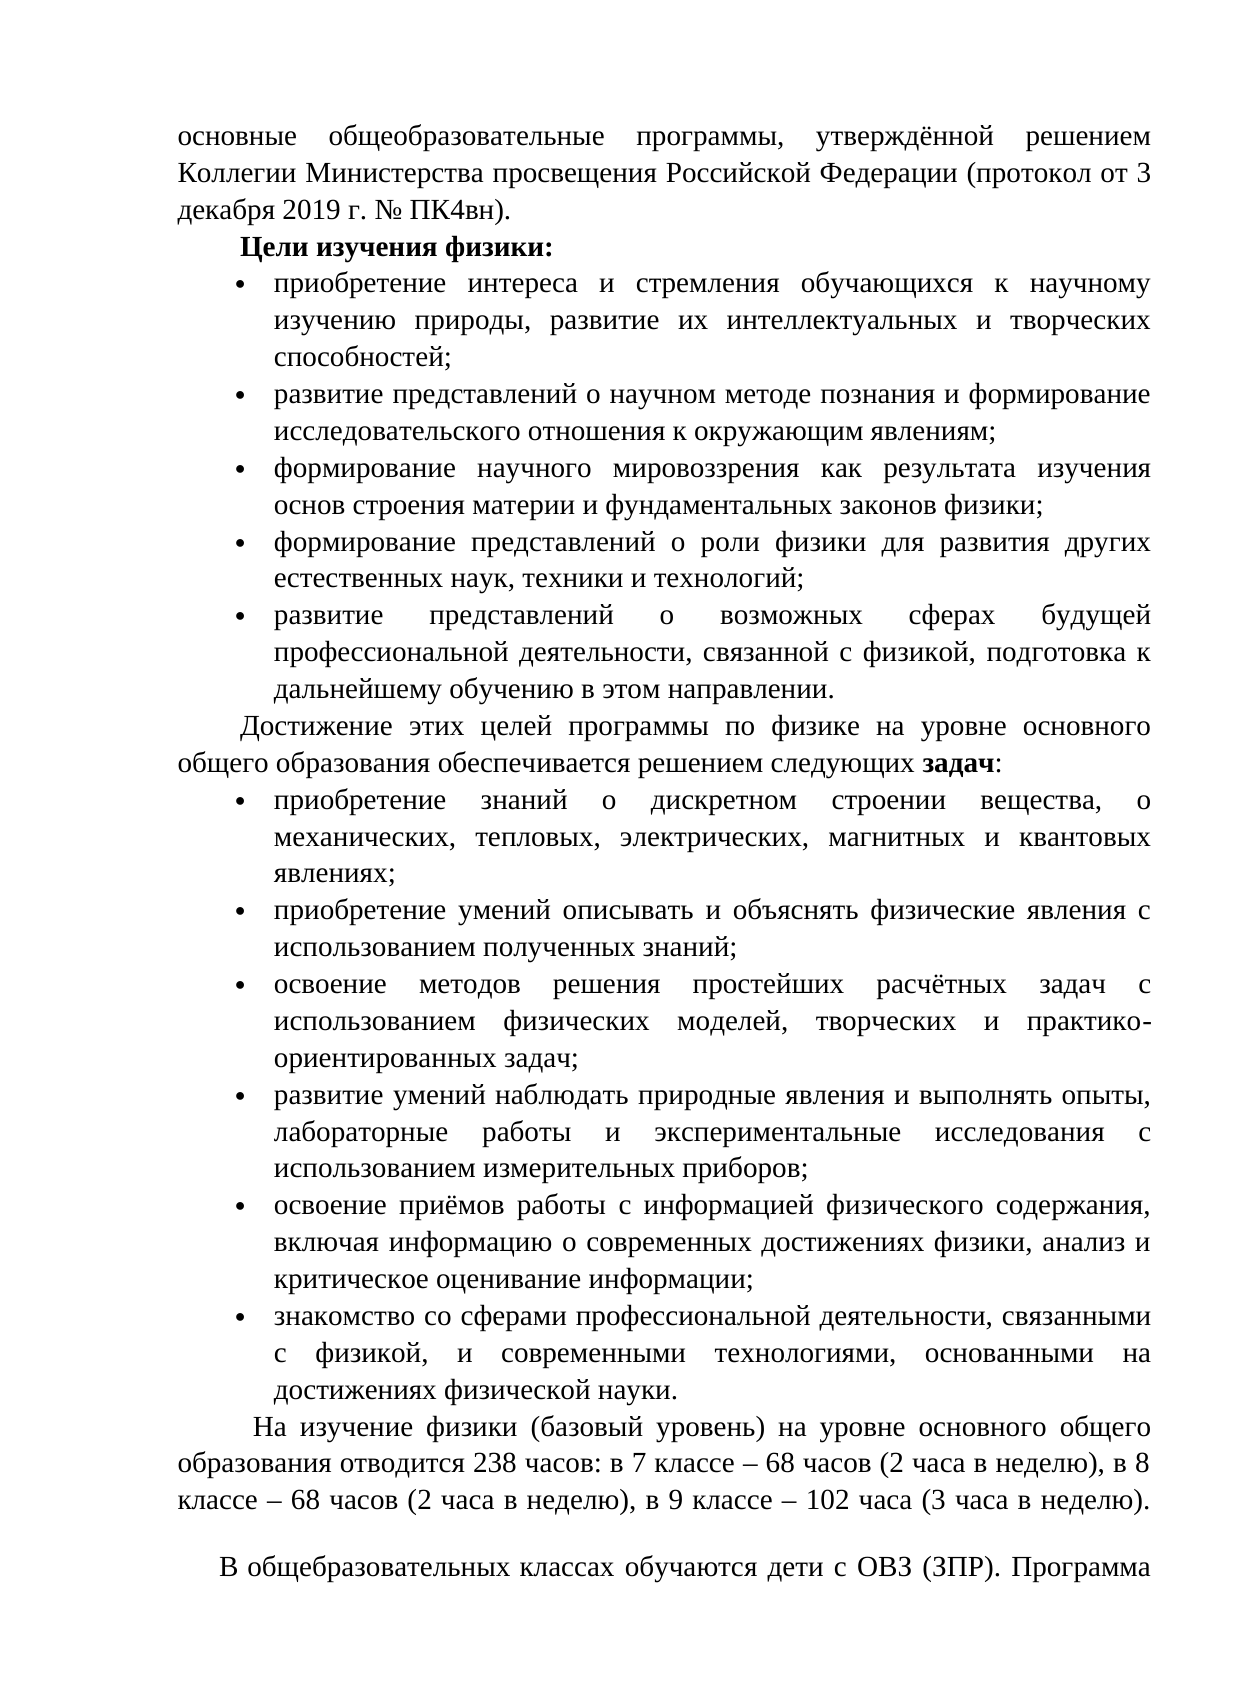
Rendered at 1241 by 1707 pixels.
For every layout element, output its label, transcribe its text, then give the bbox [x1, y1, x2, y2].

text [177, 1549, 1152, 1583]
list развитие представлений о возможных сферах будущей профессиональной деятельности, связанной с физикой, подготовка к дальнейшему обучению в этом направлении. [236, 597, 1152, 705]
list формирование научного мировоззрения как результата изучения основ строения материи и фундаментальных законов физики; [236, 450, 1152, 520]
text Цели изучения физики: [177, 229, 1152, 262]
list формирование представлений о роли физики для развития других естественных наук, техники и технологий; [236, 524, 1152, 594]
list развитие умений наблюдать природные явления и выполнять опыты, лабораторные работы и экспериментальные исследования с использованием измерительных приборов; [236, 1077, 1152, 1184]
list освоение методов решения простейших расчётных задач с использованием физических моделей, творческих и практико­ориентированных задач; [236, 966, 1152, 1073]
list приобретение умений описывать и объяснять физические явления с использованием полученных знаний; [236, 892, 1152, 963]
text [177, 118, 1152, 225]
list освоение приёмов работы с информацией физического содержания, включая информацию о современных достижениях физики, анализ и критическое оценивание информации; [236, 1187, 1152, 1295]
text ‌ На изучение физики (базовый уровень) на уровне основного общего образования отводится 238 часов: в 7 классе – 68 часов (2 часа в неделю), в 8 классе – 68 часов (2 часа в неделю), в 9 классе – 102 часа (3 часа в неделю). [177, 1409, 1152, 1547]
list развитие представлений о научном методе познания и формирование исследовательского отношения к окружающим явлениям; [236, 376, 1152, 447]
text Достижение этих целей программы по физике на уровне основного общего образования обеспечивается решением следующих задач: [177, 708, 1152, 778]
list знакомство со сферами профессиональной деятельности, связанными с физикой, и современными технологиями, основанными на достижениях физической науки. [236, 1298, 1152, 1405]
list приобретение интереса и стремления обучающихся к научному изучению природы, развитие их интеллектуальных и творческих способностей; [236, 266, 1152, 373]
list приобретение знаний о дискретном строении вещества, о механических, тепловых, электрических, магнитных и квантовых явлениях; [236, 782, 1152, 889]
